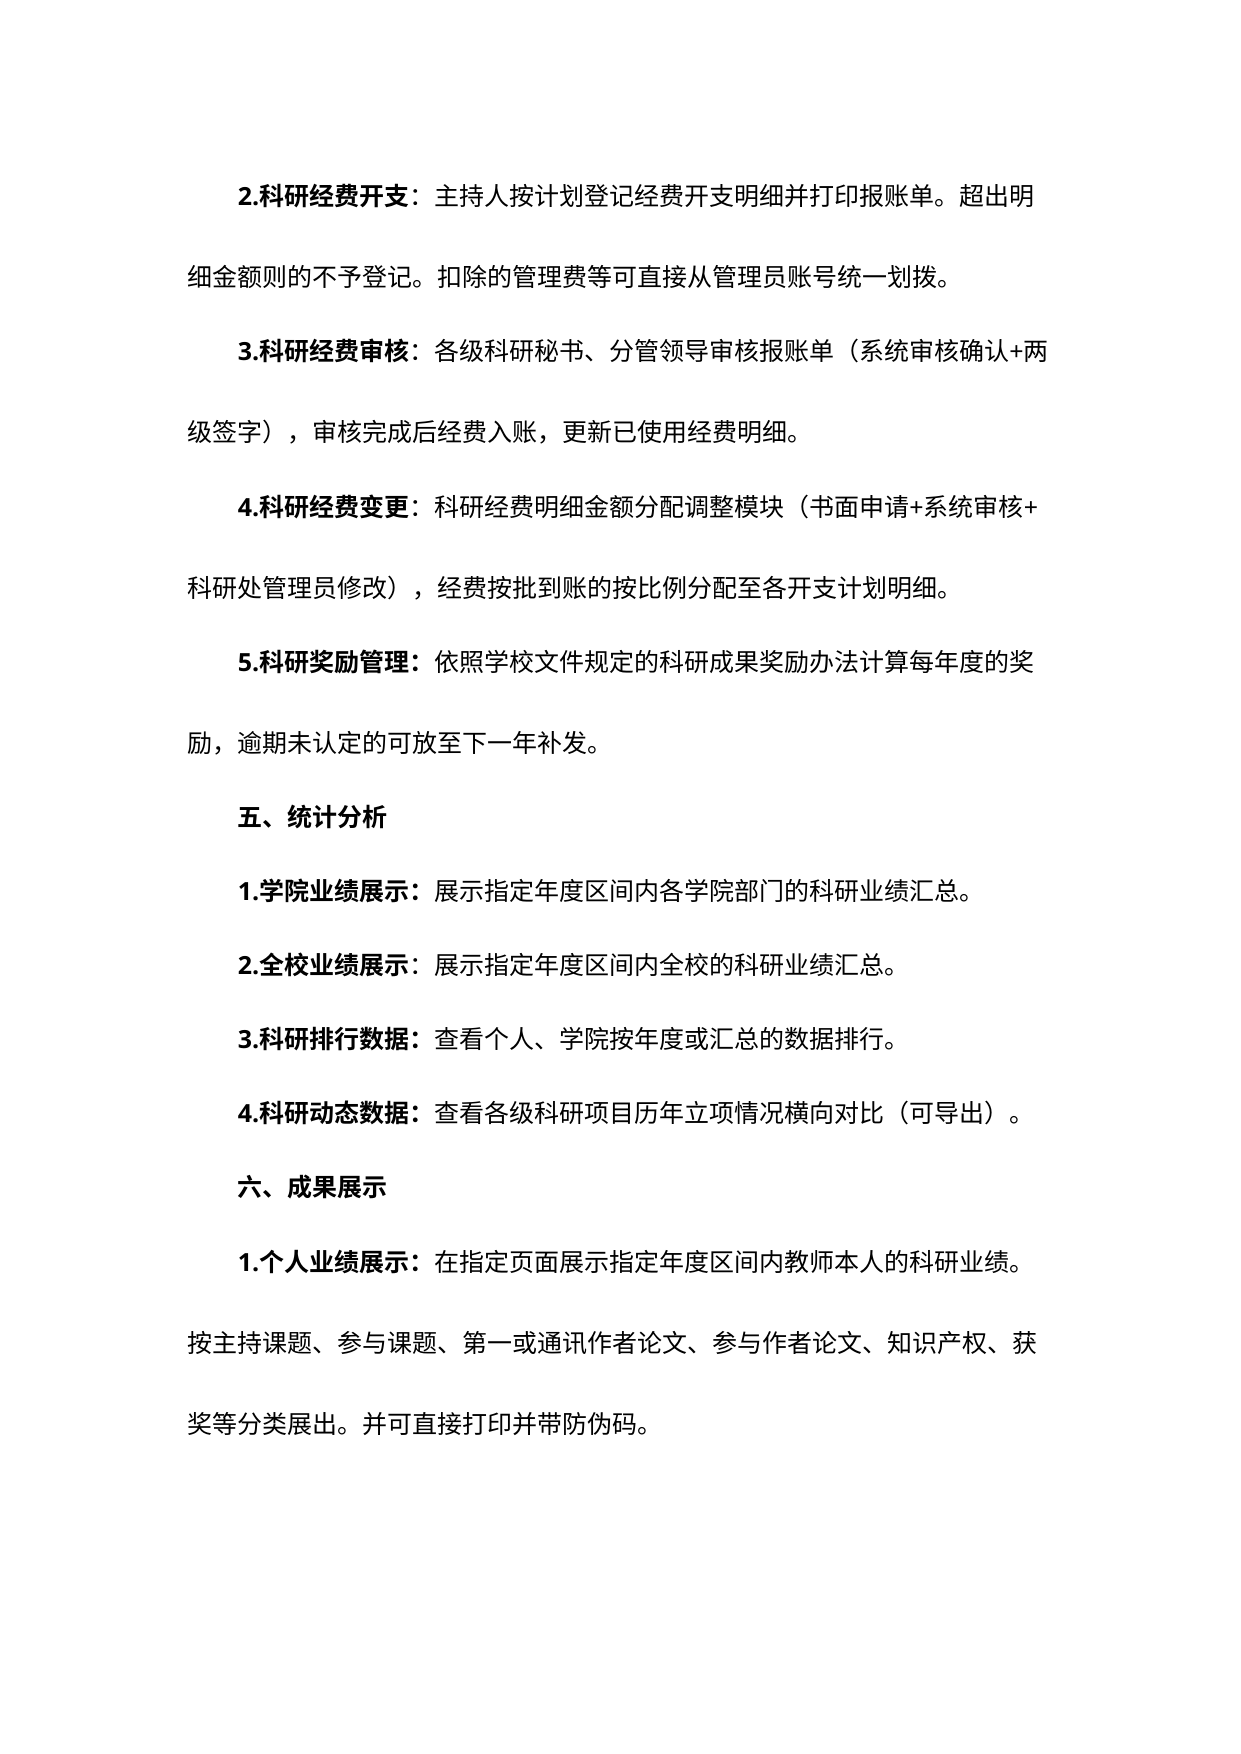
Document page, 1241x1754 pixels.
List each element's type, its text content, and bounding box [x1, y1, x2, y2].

text 4.科研动态数据：查看各级科研项目历年立项情况横向对比（可导出）。 [187, 1079, 1053, 1144]
text 3.科研经费审核：各级科研秘书、分管领导审核报账单（系统审核确认+两级签字），审核完成后经费入账，更新已使用经费明细。 [187, 317, 1053, 463]
text 六、成果展示 [187, 1153, 1053, 1218]
text 2.全校业绩展示：展示指定年度区间内全校的科研业绩汇总。 [187, 931, 1053, 996]
text 五、统计分析 [187, 783, 1053, 848]
text 1.学院业绩展示：展示指定年度区间内各学院部门的科研业绩汇总。 [187, 857, 1053, 922]
text 4.科研经费变更：科研经费明细金额分配调整模块（书面申请+系统审核+科研处管理员修改），经费按批到账的按比例分配至各开支计划明细。 [187, 473, 1053, 619]
text 3.科研排行数据：查看个人、学院按年度或汇总的数据排行。 [187, 1005, 1053, 1070]
text 2.科研经费开支：主持人按计划登记经费开支明细并打印报账单。超出明细金额则的不予登记。扣除的管理费等可直接从管理员账号统一划拨。 [187, 162, 1053, 308]
text 5.科研奖励管理：依照学校文件规定的科研成果奖励办法计算每年度的奖励，逾期未认定的可放至下一年补发。 [187, 628, 1053, 774]
text 1.个人业绩展示：在指定页面展示指定年度区间内教师本人的科研业绩。按主持课题、参与课题、第一或通讯作者论文、参与作者论文、知识产权、获奖等分类展出。并可直接打印并带防伪码。 [187, 1228, 1053, 1455]
